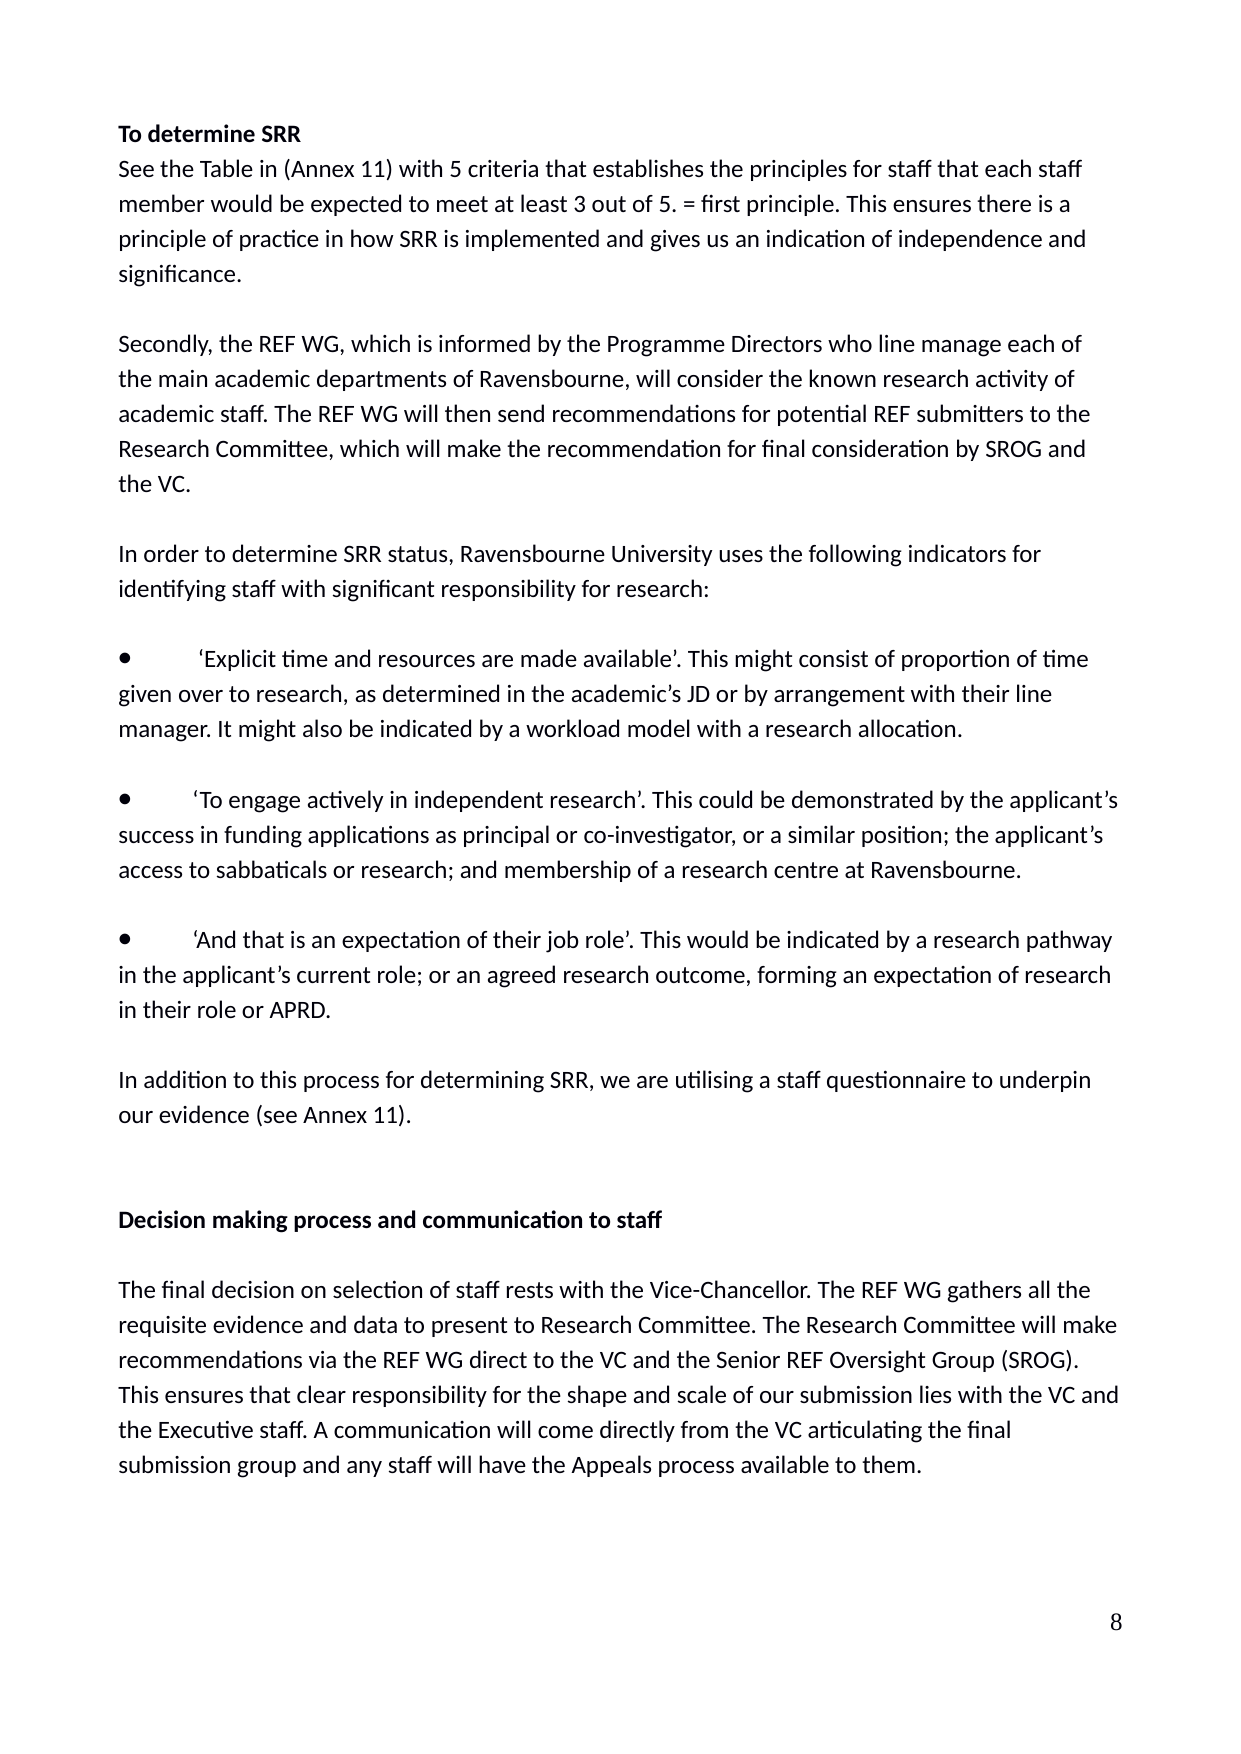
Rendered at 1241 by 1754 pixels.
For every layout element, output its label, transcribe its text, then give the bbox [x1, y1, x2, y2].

text The final decision on selection of staff rests with the Vice-Chancellor. The REF WG gathers all the requisite evidence and data to present to Research Committee. The Research Committee will make recommendations via the REF WG direct to the VC and the Senior REF Oversight Group (SROG). This ensures that clear responsibility for the shape and scale of our submission lies with the VC and the Executive staff. A communication will come directly from the VC articulating the final submission group and any staff will have the Appeals process available to them. [118, 1275, 1122, 1480]
text Decision making process and communication to staff [118, 1205, 1122, 1235]
text In order to determine SRR status, Ravensbourne University uses the following indicators for identifying staff with significant responsibility for research: ⦁ ‘Explicit time and resources are made available’. This might consist of proportion of time given over to research, as determined in the academic’s JD or by arrangement with their line manager. It might also be indicated by a workload model with a research allocation. [118, 538, 1122, 744]
text ⦁ ‘And that is an expectation of their job role’. This would be indicated by a research pathway in the applicant’s current role; or an agreed research outcome, forming an expectation of research in their role or APRD. [118, 924, 1122, 1025]
text See the Table in (Annex 11) with 5 criteria that establishes the principles for staff that each staff member would be expected to meet at least 3 out of 5. = first principle. This ensures there is a principle of practice in how SRR is implemented and gives us an indication of independence and significance. [118, 153, 1122, 289]
text ⦁ ‘To engage actively in independent research’. This could be demonstrated by the applicant’s success in funding applications as principal or co-investigator, or a similar position; the applicant’s access to sabbaticals or research; and membership of a research centre at Ravensbourne. [118, 784, 1122, 885]
text In addition to this process for determining SRR, we are utilising a staff questionnaire to underpin our evidence (see Annex 11). [118, 1065, 1122, 1130]
text To determine SRR [118, 118, 1122, 149]
text Secondly, the REF WG, which is informed by the Programme Directors who line manage each of the main academic departments of Ravensbourne, will consider the known research activity of academic staff. The REF WG will then send recommendations for potential REF submitters to the Research Committee, which will make the recommendation for final consideration by SROG and the VC. [118, 328, 1122, 499]
